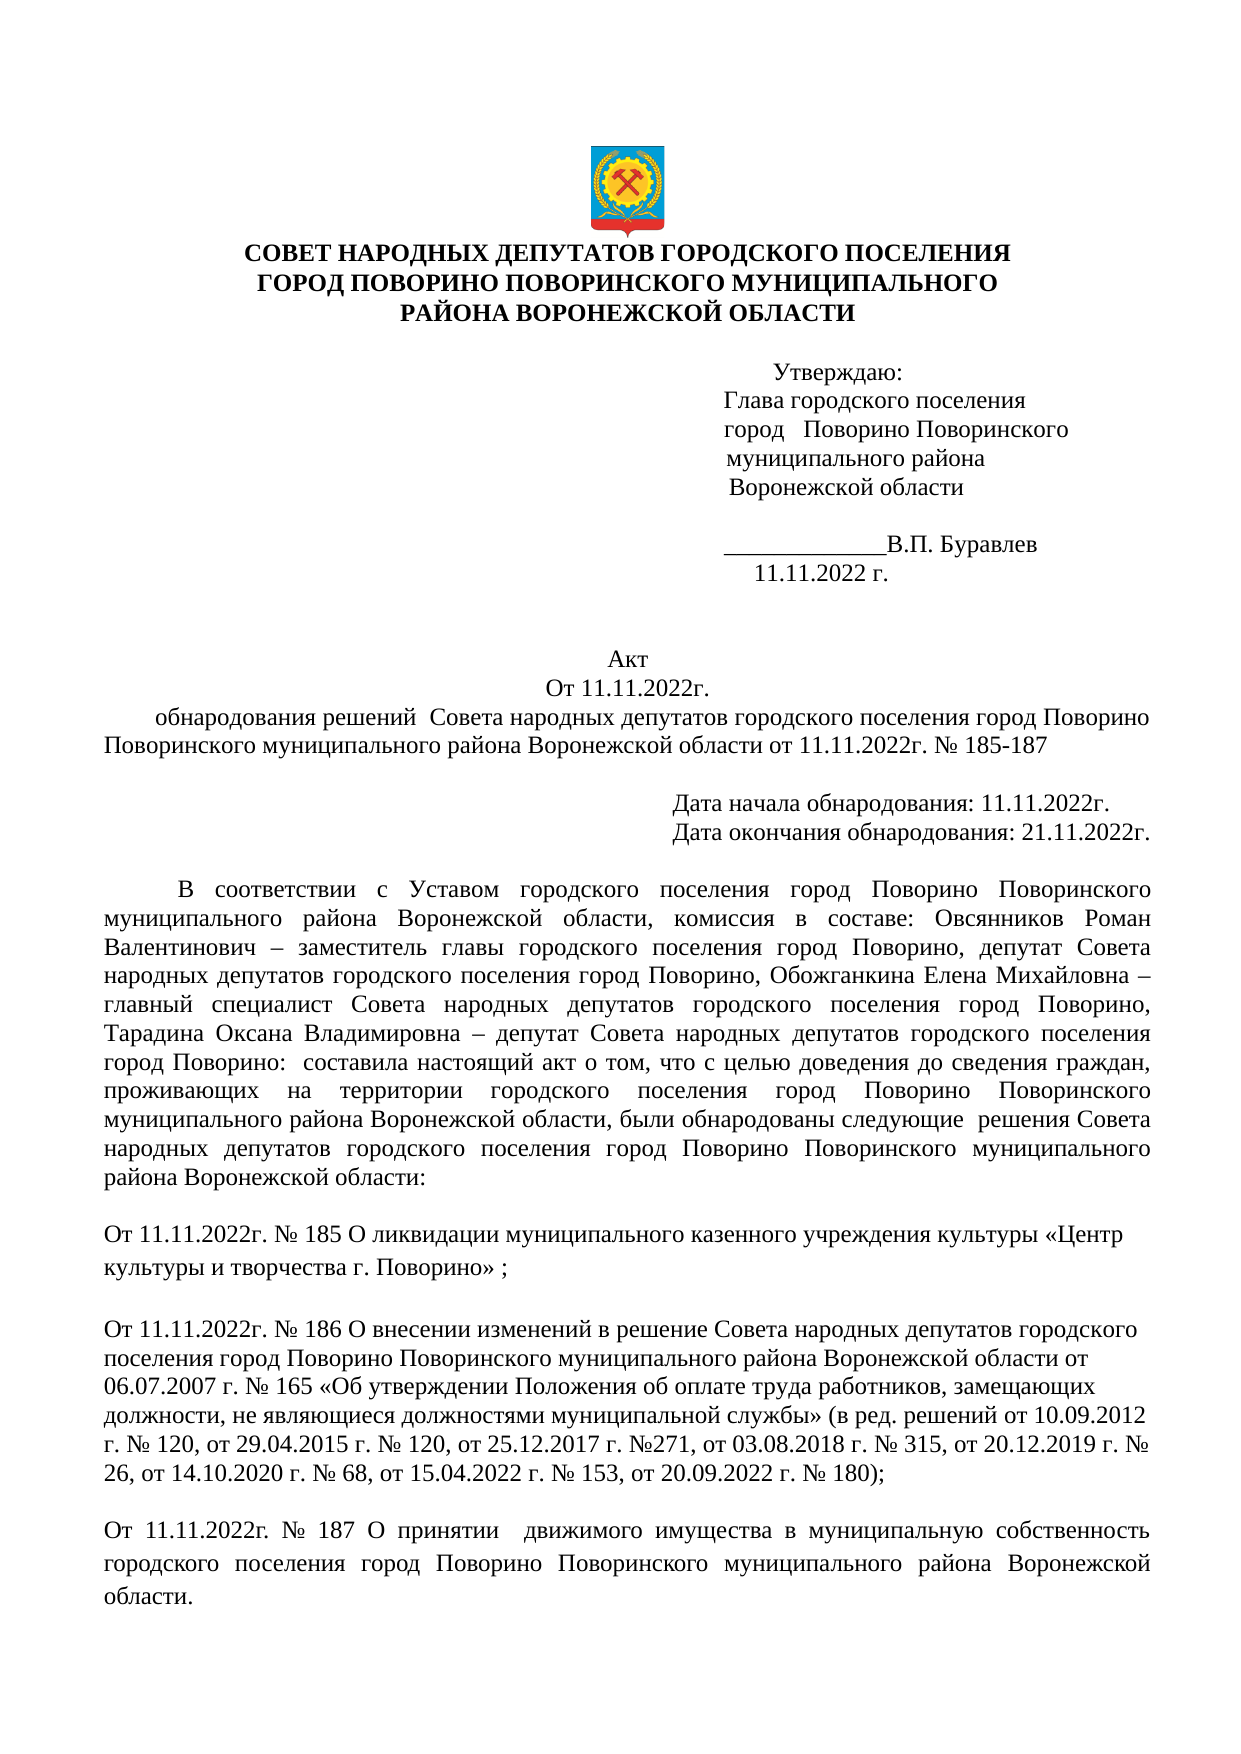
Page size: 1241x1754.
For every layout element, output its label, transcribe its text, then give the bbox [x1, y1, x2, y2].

text От 11.11.2022г. № 186 О внесении изменений в решение Совета народных депутатов городского поселения город Поворино Поворинского муниципального района Воронежской области от 06.07.2007 г. № 165 «Об утверждении Положения об оплате труда работников, замещающих должности, не являющиеся должностями муниципальной службы» (в ред. решений от 10.09.2012 г. № 120, от 29.04.2015 г. № 120, от 25.12.2017 г. №271, от 03.08.2018 г. № 315, от 20.12.2019 г. № 26, от 14.10.2020 г. № 68, от 15.04.2022 г. № 153, от 20.09.2022 г. № 180); [103, 1314, 1152, 1486]
text город Поворино Поворинского [103, 414, 1152, 443]
text Дата окончания обнародования: 21.11.2022г. [103, 817, 1152, 845]
text В соответствии с Уставом городского поселения город Поворино Поворинского муниципального района Воронежской области, комиссия в составе: Овсянников Роман Валентинович – заместитель главы городского поселения город Поворино, депутат Совета народных депутатов городского поселения город Поворино, Обожганкина Елена Михайловна – главный специалист Совета народных депутатов городского поселения город Поворино, Тарадина Оксана Владимировна – депутат Совета народных депутатов городского поселения город Поворино: составила настоящий акт о том, что с целью доведения до сведения граждан, проживающих на территории городского поселения город Поворино Поворинского муниципального района Воронежской области, были обнародованы следующие решения Совета народных депутатов городского поселения город Поворино Поворинского муниципального района Воронежской области: [103, 874, 1152, 1190]
text От 11.11.2022г. № 187 О принятии движимого имущества в муниципальную собственность городского поселения город Поворино Поворинского муниципального района Воронежской области. [103, 1515, 1152, 1610]
picture [591, 219, 665, 238]
text Утверждаю: [103, 357, 1152, 385]
text Дата начала обнародования: 11.11.2022г. [103, 788, 1152, 817]
text муниципального района [103, 443, 1152, 472]
text _____________В.П. Буравлев [103, 529, 1152, 558]
text СОВЕТ НАРОДНЫХ ДЕПУТАТОВ ГОРОДСКОГО ПОСЕЛЕНИЯ [103, 238, 1152, 267]
text РАЙОНА ВОРОНЕЖСКОЙ ОБЛАСТИ [103, 298, 1152, 327]
picture [594, 151, 618, 207]
text 11.11.2022 г. [74, 558, 1152, 587]
text Глава городского поселения [103, 385, 1152, 414]
picture [637, 151, 661, 207]
text От 11.11.2022г. № 185 О ликвидации муниципального казенного учреждения культуры «Центр культуры и творчества г. Поворино» ; [103, 1219, 1152, 1281]
text От 11.11.2022г. [103, 673, 1152, 702]
picture [602, 157, 653, 207]
text ГОРОД ПОВОРИНО ПОВОРИНСКОГО МУНИЦИПАЛЬНОГО [103, 268, 1152, 297]
text Акт [103, 644, 1152, 673]
text обнародования решений Совета народных депутатов городского поселения город Поворино Поворинского муниципального района Воронежской области от 11.11.2022г. № 185-187 [103, 702, 1152, 759]
text Воронежской области [103, 472, 1152, 500]
